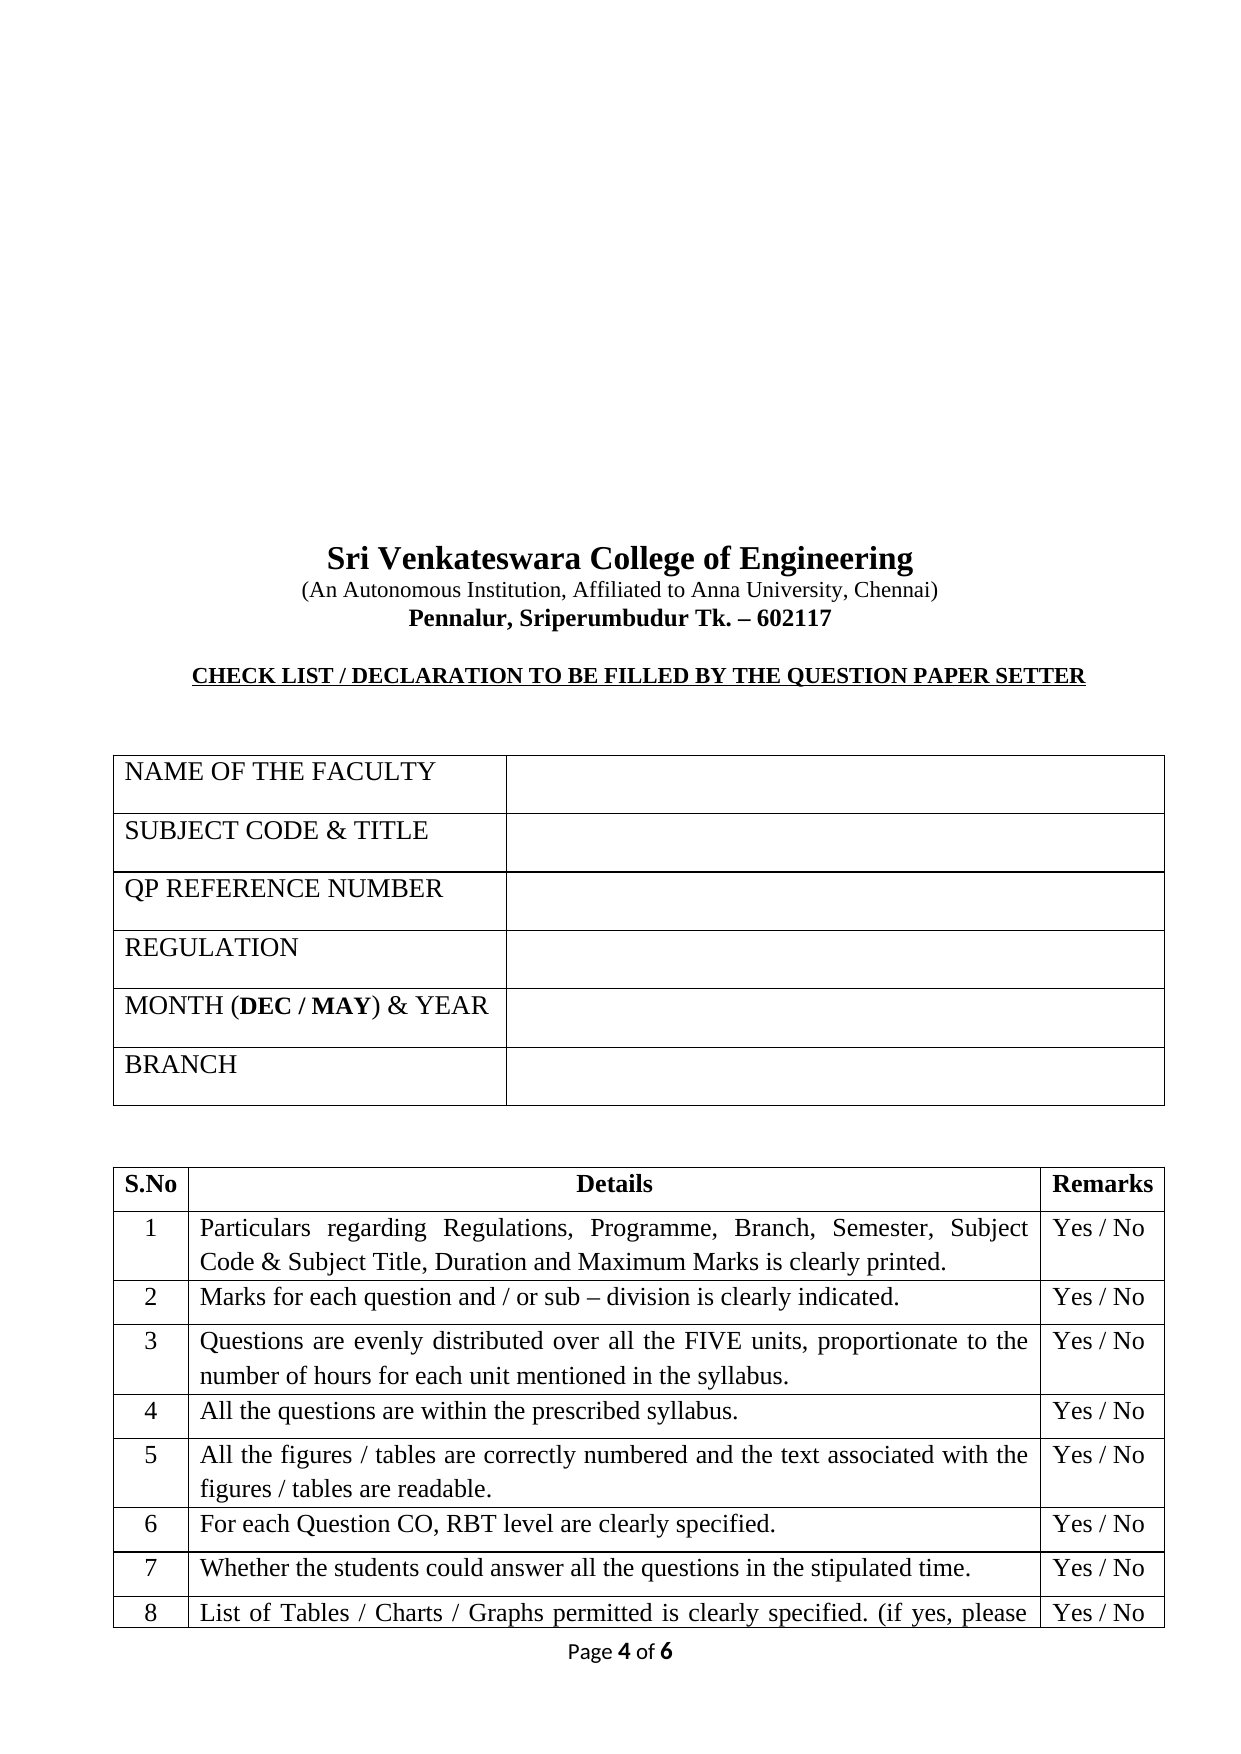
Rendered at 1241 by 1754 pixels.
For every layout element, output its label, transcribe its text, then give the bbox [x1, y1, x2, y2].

table_cell 3 [114, 1325, 188, 1394]
table_cell Yes / No [1041, 1281, 1164, 1324]
table_cell Particulars regarding Regulations, Programme, Branch, Semester, Subject Code & Subject Title, Duration and Maximum Marks is clearly printed. [189, 1212, 1040, 1280]
table_cell 6 [114, 1508, 188, 1551]
table_cell [507, 873, 1164, 930]
table_cell 4 [114, 1395, 188, 1438]
table_cell Yes / No [1041, 1508, 1164, 1551]
table_header S.No [114, 1168, 188, 1211]
text CHECK LIST / DECLARATION TO BE FILLED BY THE QUESTION PAPER SETTER [112, 662, 1165, 688]
table_cell BRANCH [114, 1048, 506, 1105]
table_cell 5 [114, 1439, 188, 1507]
table_cell Questions are evenly distributed over all the FIVE units, proportionate to the number of hours for each unit mentioned in the syllabus. [189, 1325, 1040, 1394]
text Sri Venkateswara College of Engineering [75, 538, 1165, 576]
table_cell [507, 814, 1164, 871]
table_cell 7 [114, 1553, 188, 1596]
table_cell Yes / No [1041, 1553, 1164, 1596]
table_cell REGULATION [114, 931, 506, 988]
table_cell [507, 1048, 1164, 1105]
table_cell Marks for each question and / or sub – division is clearly indicated. [189, 1281, 1040, 1324]
text Pennalur, Sriperumbudur Tk. – 602117 [75, 603, 1165, 631]
table_cell For each Question CO, RBT level are clearly specified. [189, 1508, 1040, 1551]
table_header NAME OF THE FACULTY [114, 756, 506, 813]
table_cell SUBJECT CODE & TITLE [114, 814, 506, 871]
table_cell [507, 931, 1164, 988]
table_cell Yes / No [1041, 1395, 1164, 1438]
table_cell Yes / No [1041, 1212, 1164, 1280]
table_cell Whether the students could answer all the questions in the stipulated time. [189, 1553, 1040, 1596]
table_cell Yes / No [1041, 1597, 1164, 1627]
table_cell 2 [114, 1281, 188, 1324]
table_header Details [189, 1168, 1040, 1211]
table_cell All the figures / tables are correctly numbered and the text associated with the figures / tables are readable. [189, 1439, 1040, 1507]
table_cell QP REFERENCE NUMBER [114, 873, 506, 930]
table_header Remarks [1041, 1168, 1164, 1211]
table_cell Yes / No [1041, 1325, 1164, 1394]
table_cell All the questions are within the prescribed syllabus. [189, 1395, 1040, 1438]
table_cell [507, 989, 1164, 1047]
table_cell MONTH (DEC / MAY) & YEAR [114, 989, 506, 1047]
table_cell 1 [114, 1212, 188, 1280]
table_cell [189, 1597, 1040, 1627]
table_header [507, 756, 1164, 813]
table_cell 8 [114, 1597, 188, 1627]
text (An Autonomous Institution, Affiliated to Anna University, Chennai) [75, 576, 1165, 603]
table_cell Yes / No [1041, 1439, 1164, 1507]
